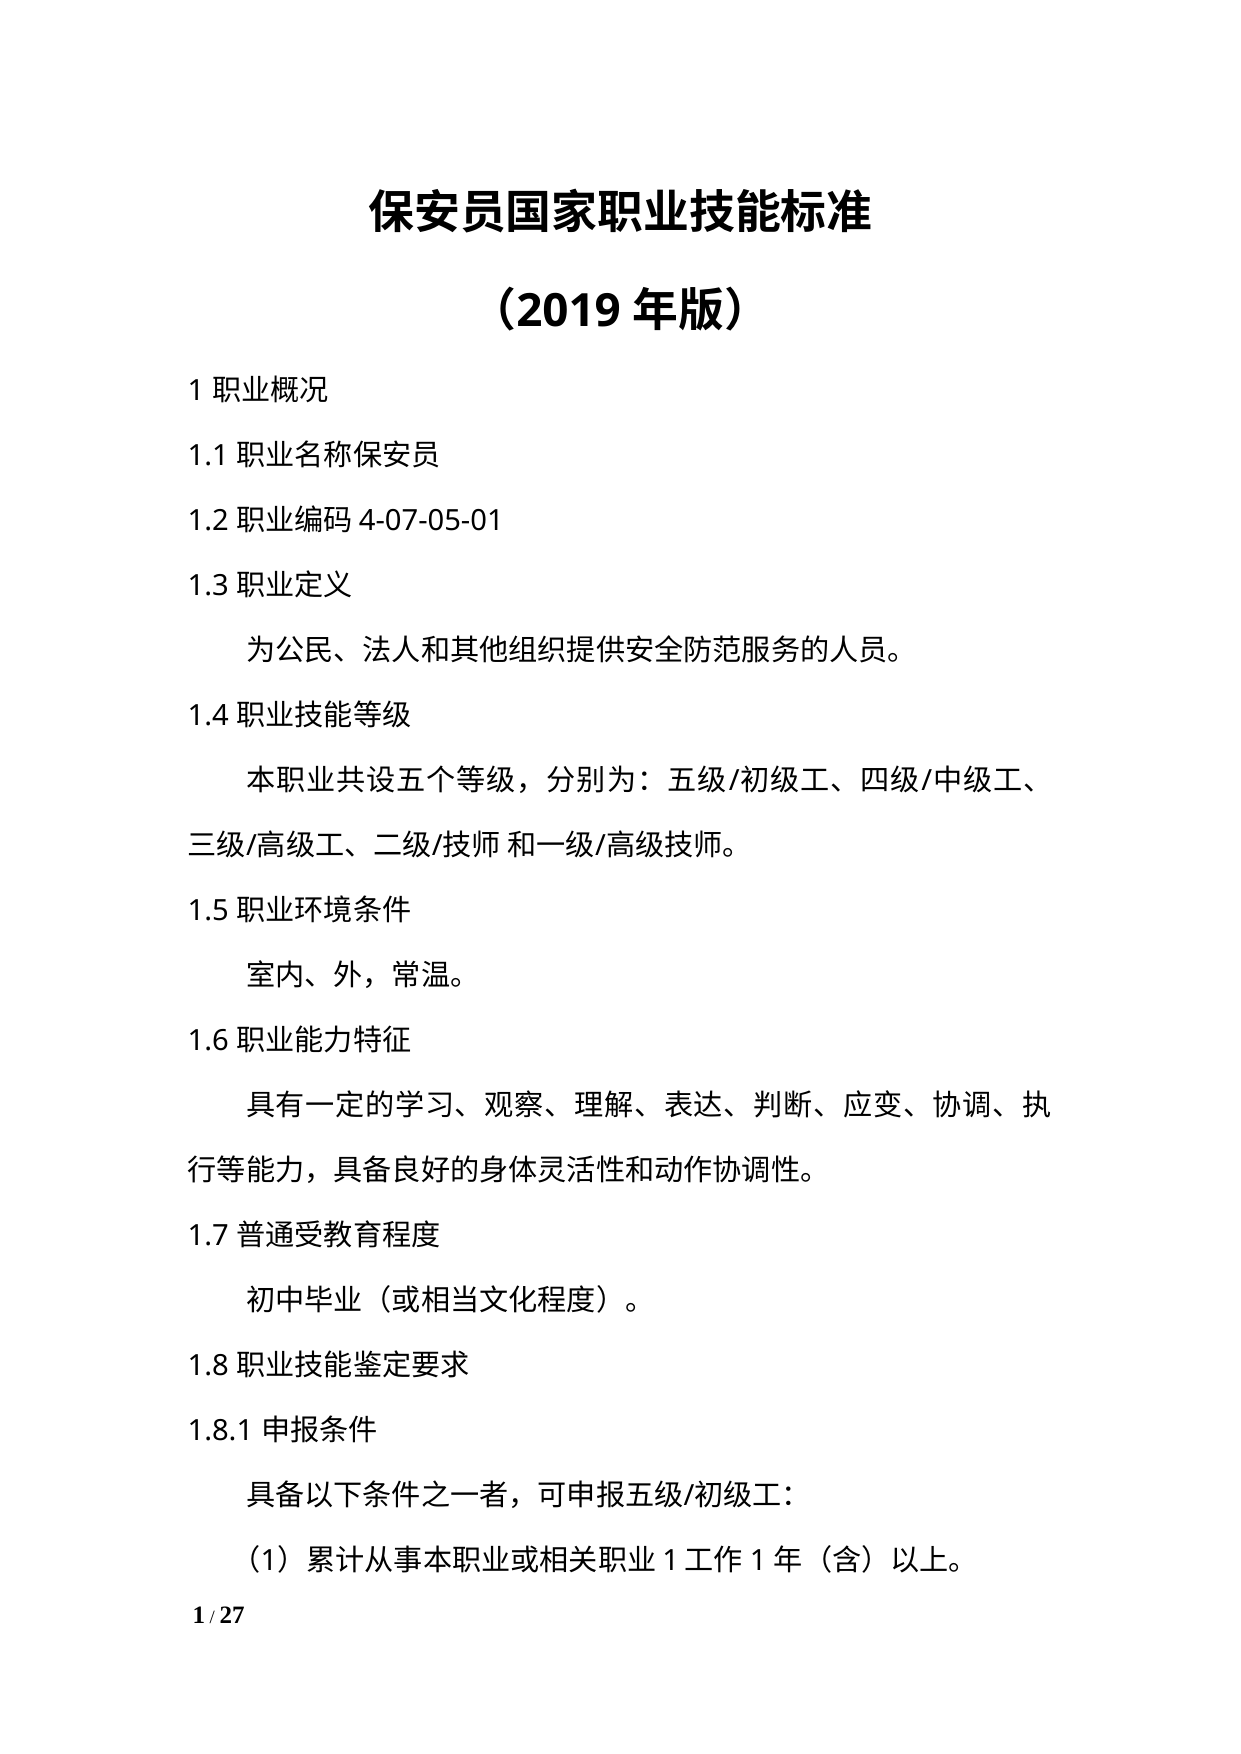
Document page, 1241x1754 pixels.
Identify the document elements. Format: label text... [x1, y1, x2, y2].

text 1.8 职业技能鉴定要求 [187, 1330, 1053, 1395]
text 本职业共设五个等级，分别为：五级/初级工、四级/中级工、三级/高级工、二级/技师 和一级/高级技师。 [187, 745, 1053, 875]
text 1.2 职业编码4-07-05-01 [187, 485, 1053, 550]
text 具有一定的学习、观察、理解、表达、判断、应变、协调、执行等能力，具备良好的身体灵活性和动作协调性。 [187, 1070, 1053, 1200]
text 1 职业概况 [187, 355, 1053, 420]
text 1.5 职业环境条件 [187, 875, 1053, 940]
text 1.3 职业定义 [187, 550, 1053, 615]
text 保安员国家职业技能标准 [187, 160, 1053, 258]
text 1.8.1 申报条件 [187, 1395, 1053, 1460]
text 室内、外，常温。 [187, 940, 1053, 1005]
text 1.7 普通受教育程度 [187, 1200, 1053, 1265]
text 1.1 职业名称保安员 [187, 420, 1053, 485]
text （2019 年版） [187, 258, 1053, 355]
text 初中毕业（或相当文化程度）。 [187, 1265, 1053, 1330]
text 具备以下条件之一者，可申报五级/初级工： [187, 1460, 1053, 1525]
text （1）累计从事本职业或相关职业1工作 1 年（含）以上。 [187, 1525, 1053, 1590]
text 为公民、法人和其他组织提供安全防范服务的人员。 [187, 615, 1053, 680]
text 1.6 职业能力特征 [187, 1005, 1053, 1070]
text 1.4 职业技能等级 [187, 680, 1053, 745]
